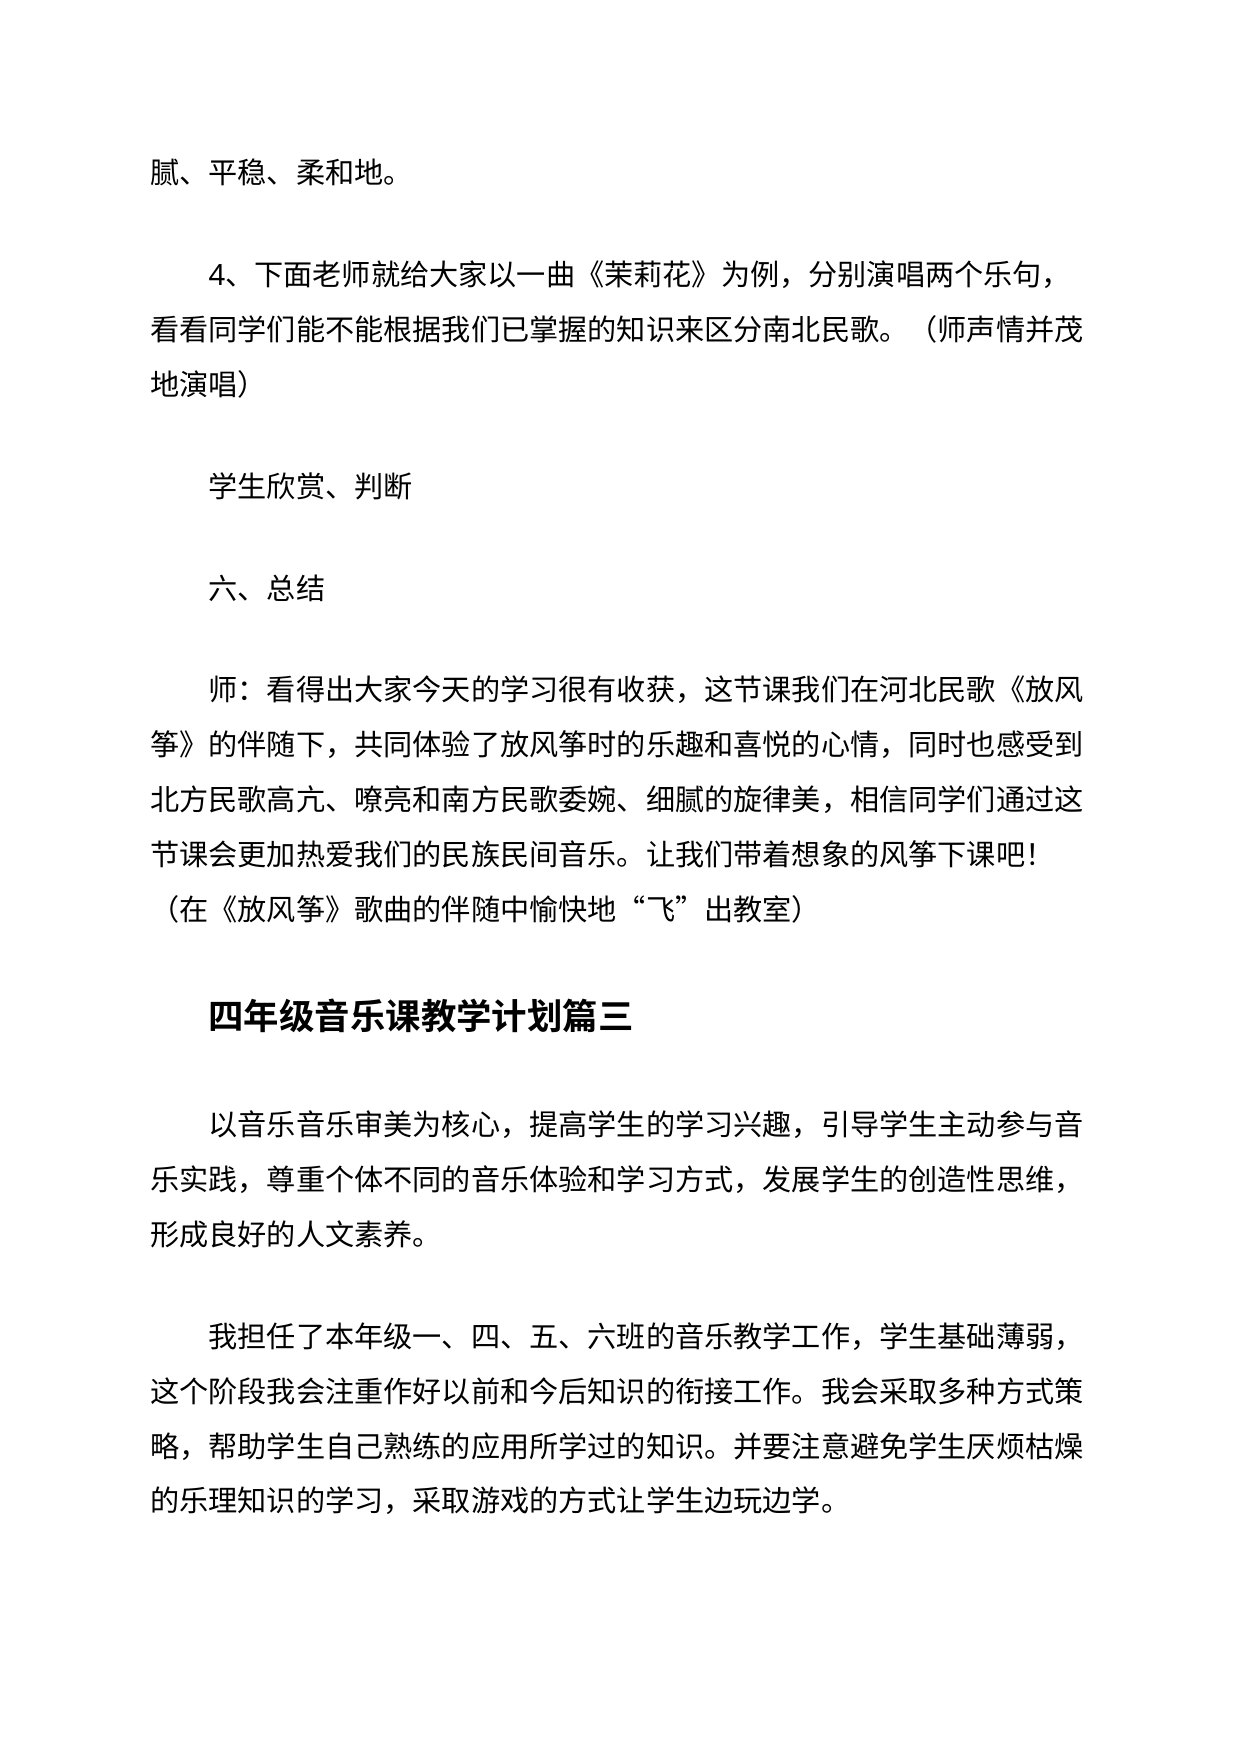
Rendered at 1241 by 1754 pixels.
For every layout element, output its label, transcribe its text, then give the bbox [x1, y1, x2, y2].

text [150, 150, 1090, 192]
text 师：看得出大家今天的学习很有收获，这节课我们在河北民歌《放风筝》的伴随下，共同体验了放风筝时的乐趣和喜悦的心情，同时也感受到北方民歌高亢、嘹亮和南方民歌委婉、细腻的旋律美，相信同学们通过这节课会更加热爱我们的民族民间音乐。让我们带着想象的风筝下课吧！（在《放风筝》歌曲的伴随中愉快地“飞”出教室） [150, 667, 1090, 929]
text 4、下面老师就给大家以一曲《茉莉花》为例，分别演唱两个乐句，看看同学们能不能根据我们已掌握的知识来区分南北民歌。（师声情并茂地演唱） [150, 252, 1090, 404]
text 四年级音乐课教学计划篇三 [150, 988, 1090, 1039]
text 以音乐音乐审美为核心，提高学生的学习兴趣，引导学生主动参与音乐实践，尊重个体不同的音乐体验和学习方式，发展学生的创造性思维，形成良好的人文素养。 [150, 1102, 1090, 1254]
text 我担任了本年级一、四、五、六班的音乐教学工作，学生基础薄弱，这个阶段我会注重作好以前和今后知识的衔接工作。我会采取多种方式策略，帮助学生自己熟练的应用所学过的知识。并要注意避免学生厌烦枯燥的乐理知识的学习，采取游戏的方式让学生边玩边学。 [150, 1313, 1090, 1520]
text 六、总结 [150, 565, 1090, 607]
text 学生欣赏、判断 [150, 463, 1090, 506]
